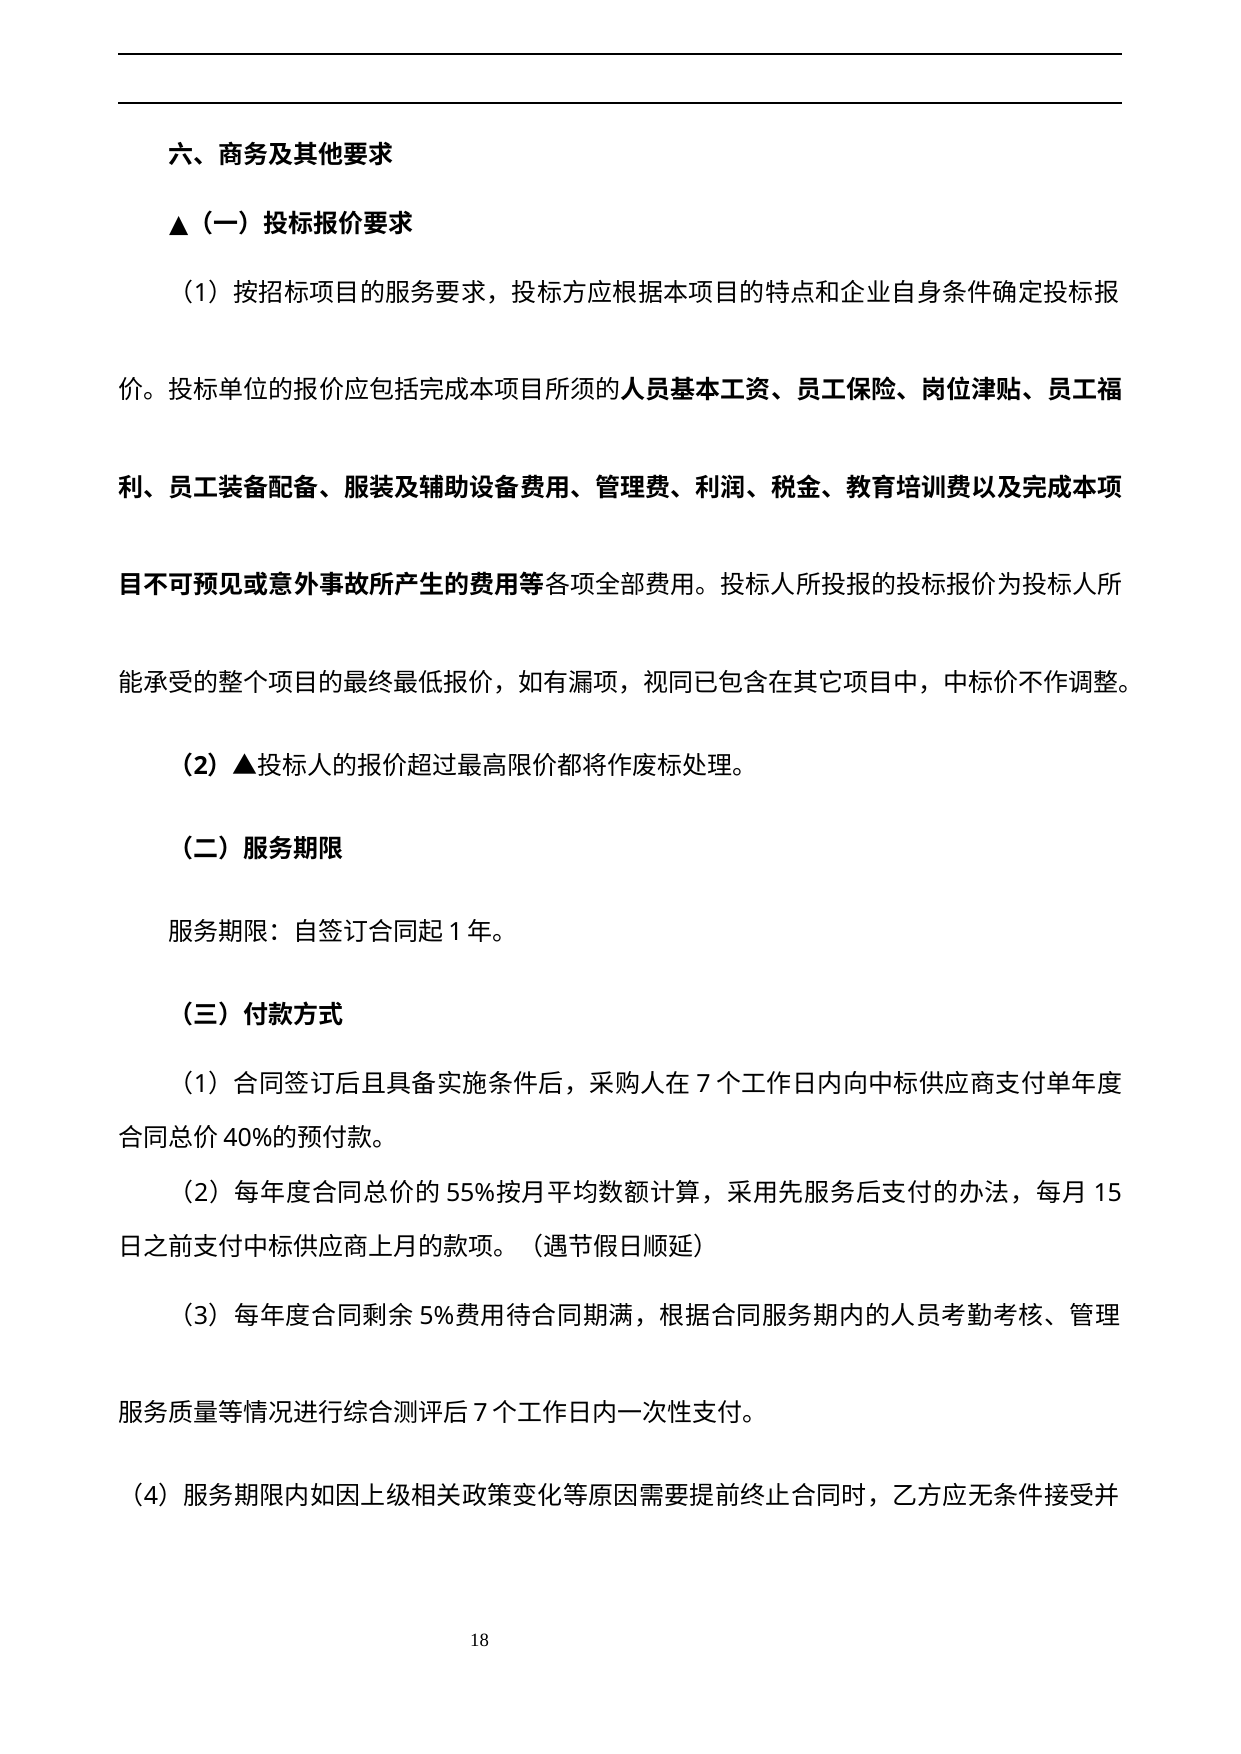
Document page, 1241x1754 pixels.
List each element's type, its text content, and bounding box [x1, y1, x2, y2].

text （二）服务期限 [118, 814, 1122, 879]
text （1）合同签订后且具备实施条件后，采购人在7个工作日内向中标供应商支付单年度合同总价40%的预付款。 [118, 1063, 1122, 1154]
text （2）▲投标人的报价超过最高限价都将作废标处理。 [118, 731, 1122, 796]
text 服务期限：自签订合同起1年。 [118, 897, 1122, 962]
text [118, 1461, 1122, 1526]
text （2）每年度合同总价的55%按月平均数额计算，采用先服务后支付的办法，每月15日之前支付中标供应商上月的款项。（遇节假日顺延） [118, 1172, 1122, 1263]
text 六、商务及其他要求 [118, 120, 1122, 185]
text （1）按招标项目的服务要求，投标方应根据本项目的特点和企业自身条件确定投标报价。投标单位的报价应包括完成本项目所须的人员基本工资、员工保险、岗位津贴、员工福利、员工装备配备、服装及辅助设备费用、管理费、利润、税金、教育培训费以及完成本项目不可预见或意外事故所产生的费用等各项全部费用。投标人所投报的投标报价为投标人所能承受的整个项目的最终最低报价，如有漏项，视同已包含在其它项目中，中标价不作调整。 [118, 258, 1122, 713]
subtitle （3）每年度合同剩余5%费用待合同期满，根据合同服务期内的人员考勤考核、管理服务质量等情况进行综合测评后7个工作日内一次性支付。 [118, 1281, 1122, 1443]
text （三）付款方式 [118, 980, 1122, 1045]
text ▲（一）投标报价要求 [118, 203, 1122, 239]
